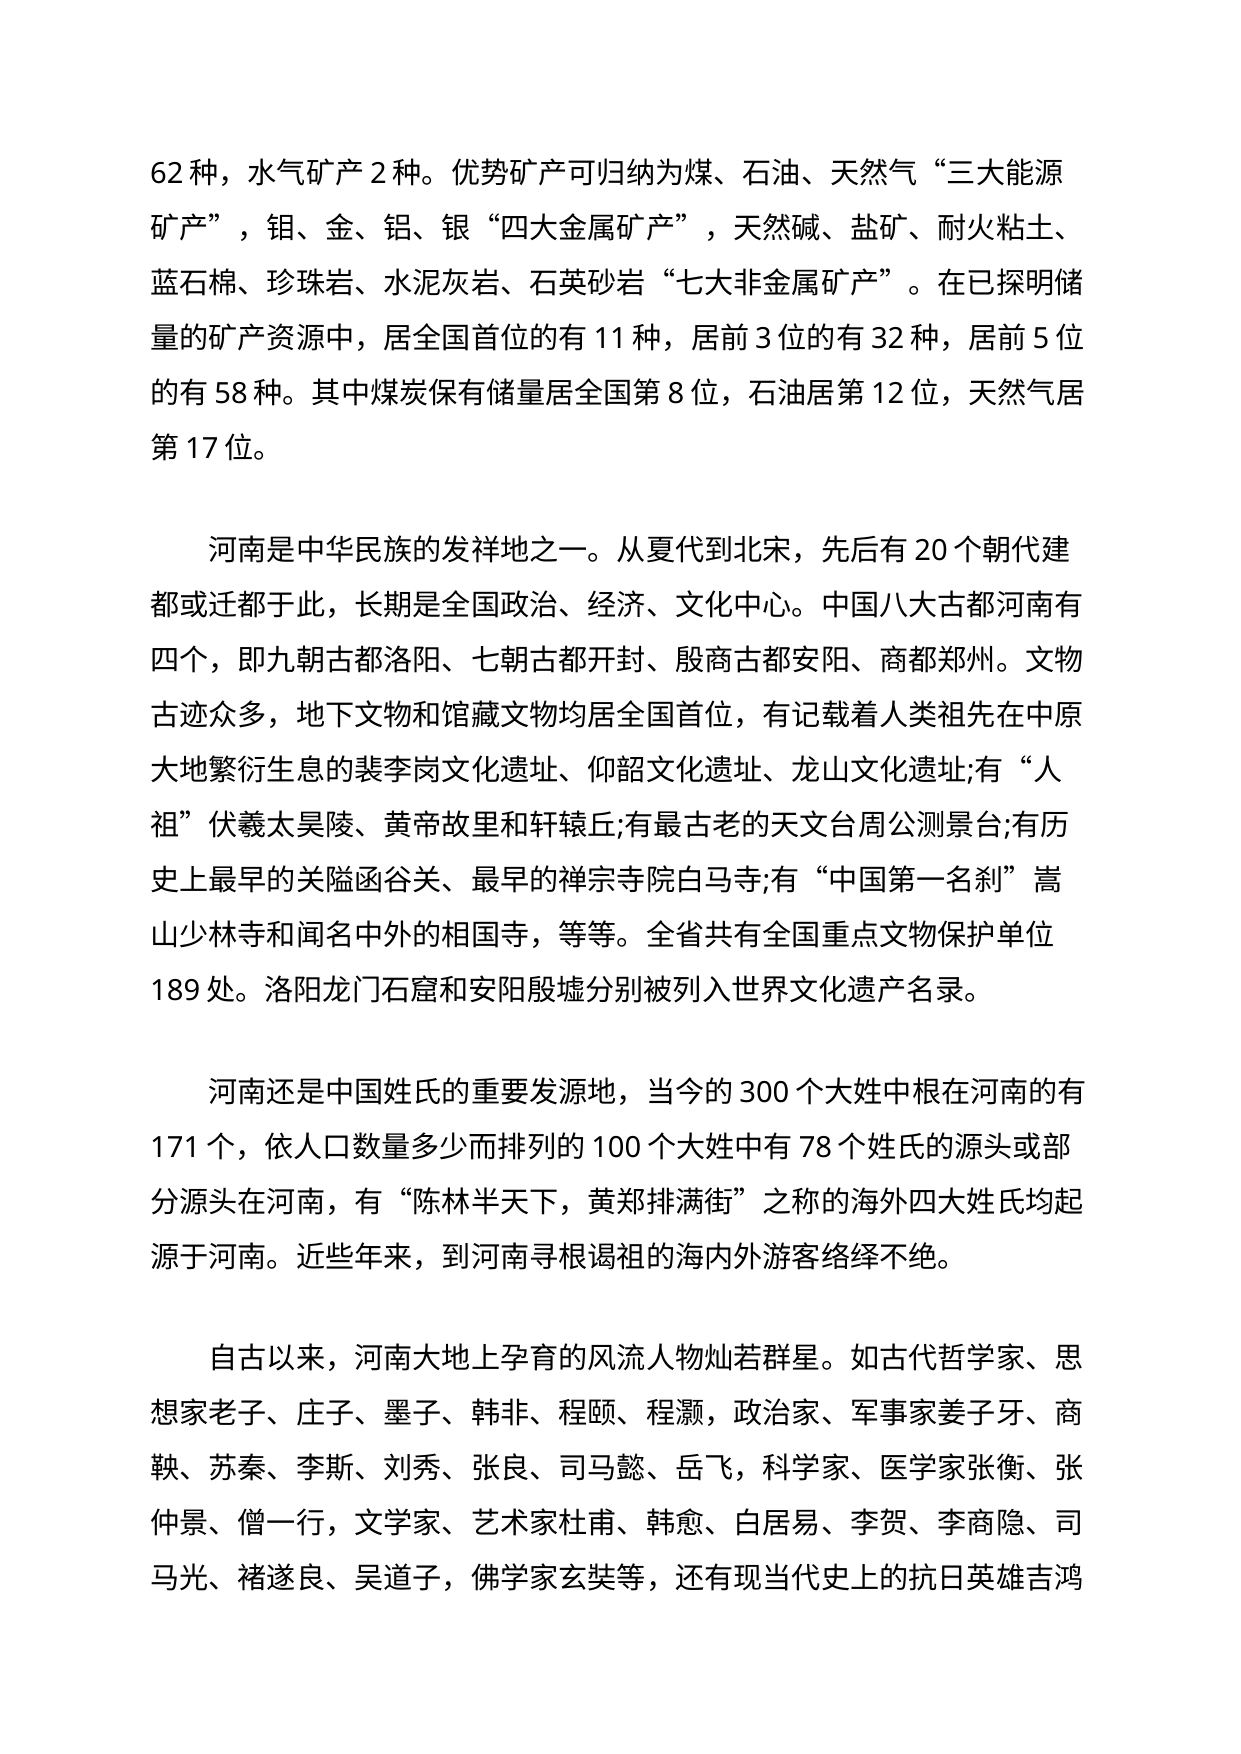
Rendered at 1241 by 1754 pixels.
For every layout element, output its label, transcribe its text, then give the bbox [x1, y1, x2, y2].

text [150, 1335, 1090, 1597]
text 河南是中华民族的发祥地之一。从夏代到北宋，先后有20个朝代建都或迁都于此，长期是全国政治、经济、文化中心。中国八大古都河南有四个，即九朝古都洛阳、七朝古都开封、殷商古都安阳、商都郑州。文物古迹众多，地下文物和馆藏文物均居全国首位，有记载着人类祖先在中原大地繁衍生息的裴李岗文化遗址、仰韶文化遗址、龙山文化遗址;有“人祖”伏羲太昊陵、黄帝故里和轩辕丘;有最古老的天文台周公测景台;有历史上最早的关隘函谷关、最早的禅宗寺院白马寺;有“中国第一名刹”嵩山少林寺和闻名中外的相国寺，等等。全省共有全国重点文物保护单位189处。洛阳龙门石窟和安阳殷墟分别被列入世界文化遗产名录。 [150, 527, 1090, 1009]
text 河南还是中国姓氏的重要发源地，当今的300个大姓中根在河南的有171个，依人口数量多少而排列的100个大姓中有78个姓氏的源头或部分源头在河南，有“陈林半天下，黄郑排满街”之称的海外四大姓氏均起源于河南。近些年来，到河南寻根谒祖的海内外游客络绎不绝。 [150, 1068, 1090, 1276]
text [150, 150, 1090, 467]
